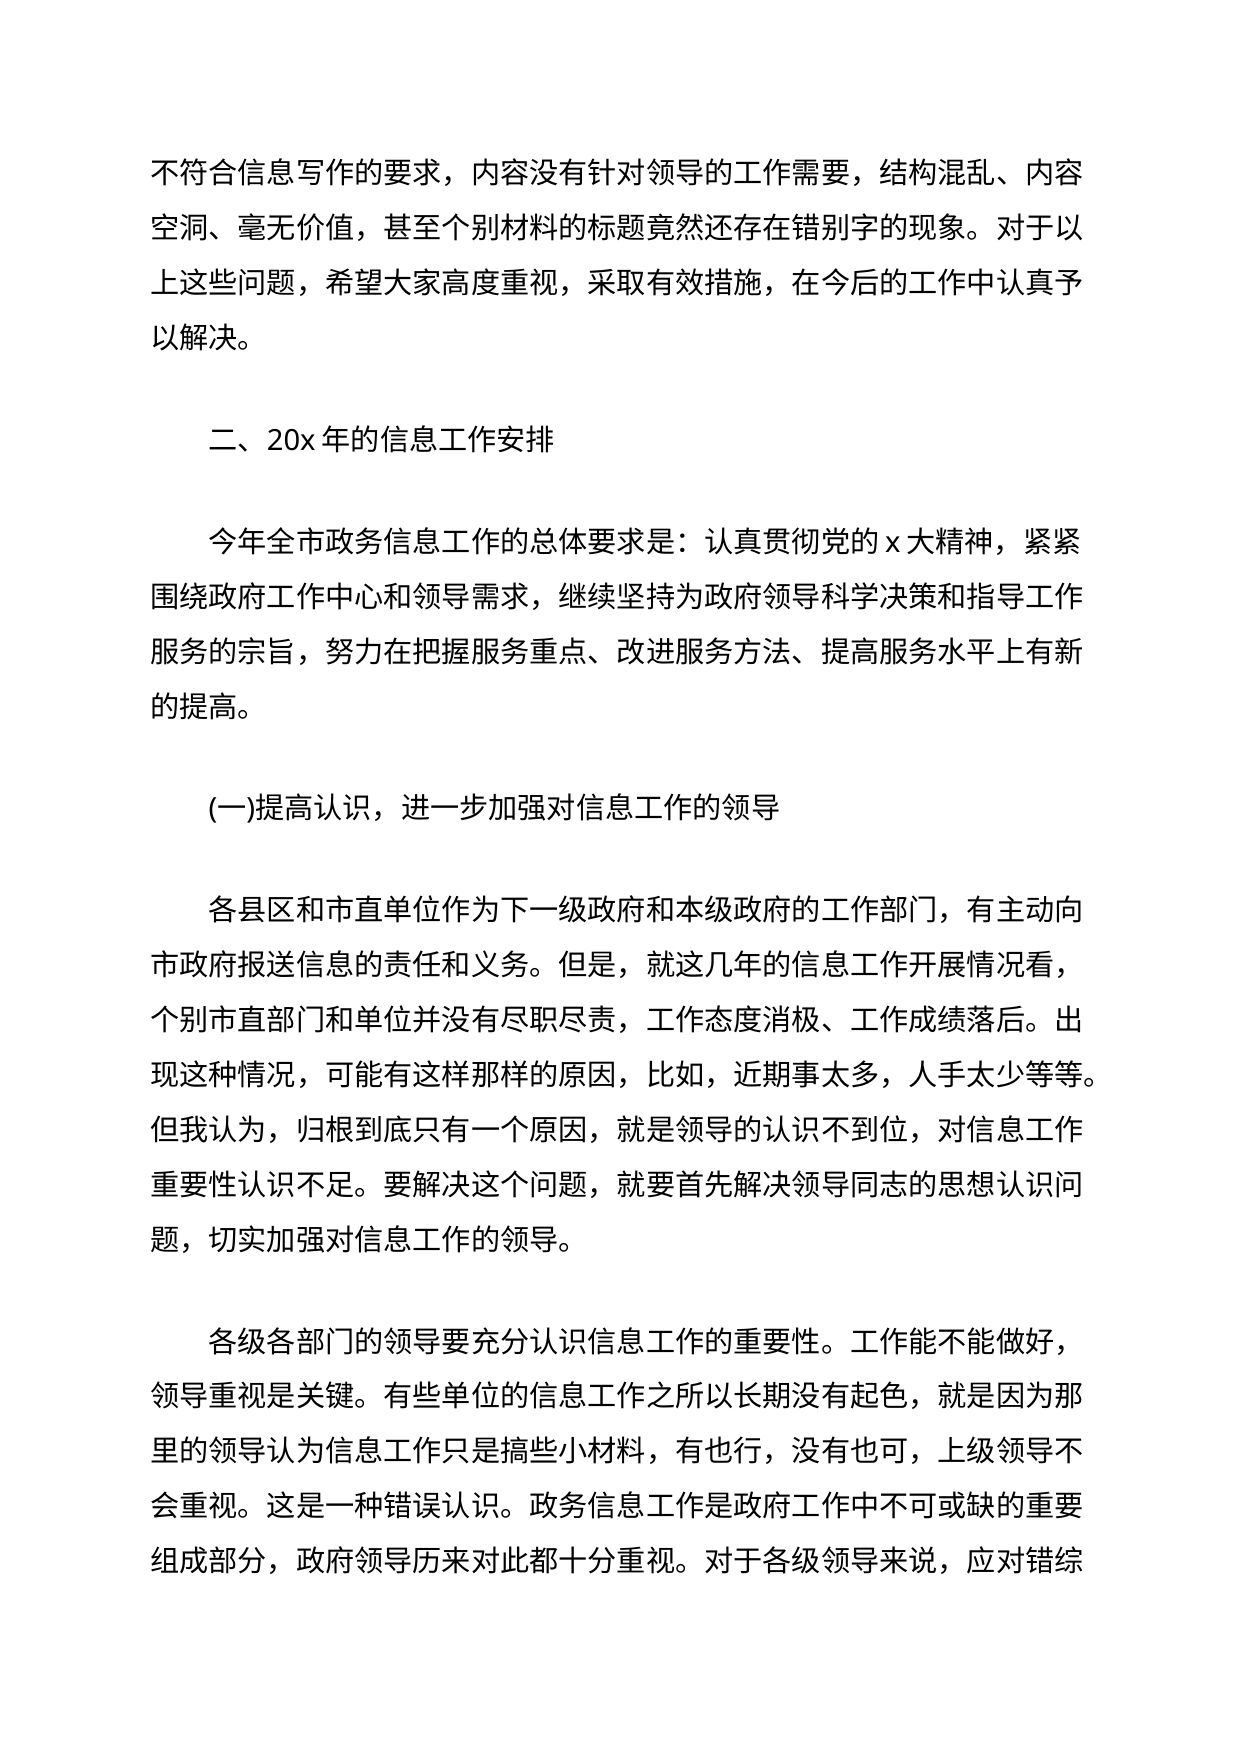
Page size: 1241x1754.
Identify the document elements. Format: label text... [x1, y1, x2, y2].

text 今年全市政务信息工作的总体要求是：认真贯彻党的x大精神，紧紧围绕政府工作中心和领导需求，继续坚持为政府领导科学决策和指导工作服务的宗旨，努力在把握服务重点、改进服务方法、提高服务水平上有新的提高。 [150, 518, 1090, 726]
text 二、20x年的信息工作安排 [150, 416, 1090, 459]
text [150, 1318, 1090, 1580]
text (一)提高认识，进一步加强对信息工作的领导 [150, 785, 1090, 827]
text 各县区和市直单位作为下一级政府和本级政府的工作部门，有主动向市政府报送信息的责任和义务。但是，就这几年的信息工作开展情况看，个别市直部门和单位并没有尽职尽责，工作态度消极、工作成绩落后。出现这种情况，可能有这样那样的原因，比如，近期事太多，人手太少等等。但我认为，归根到底只有一个原因，就是领导的认识不到位，对信息工作重要性认识不足。要解决这个问题，就要首先解决领导同志的思想认识问题，切实加强对信息工作的领导。 [150, 887, 1090, 1259]
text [150, 150, 1090, 357]
